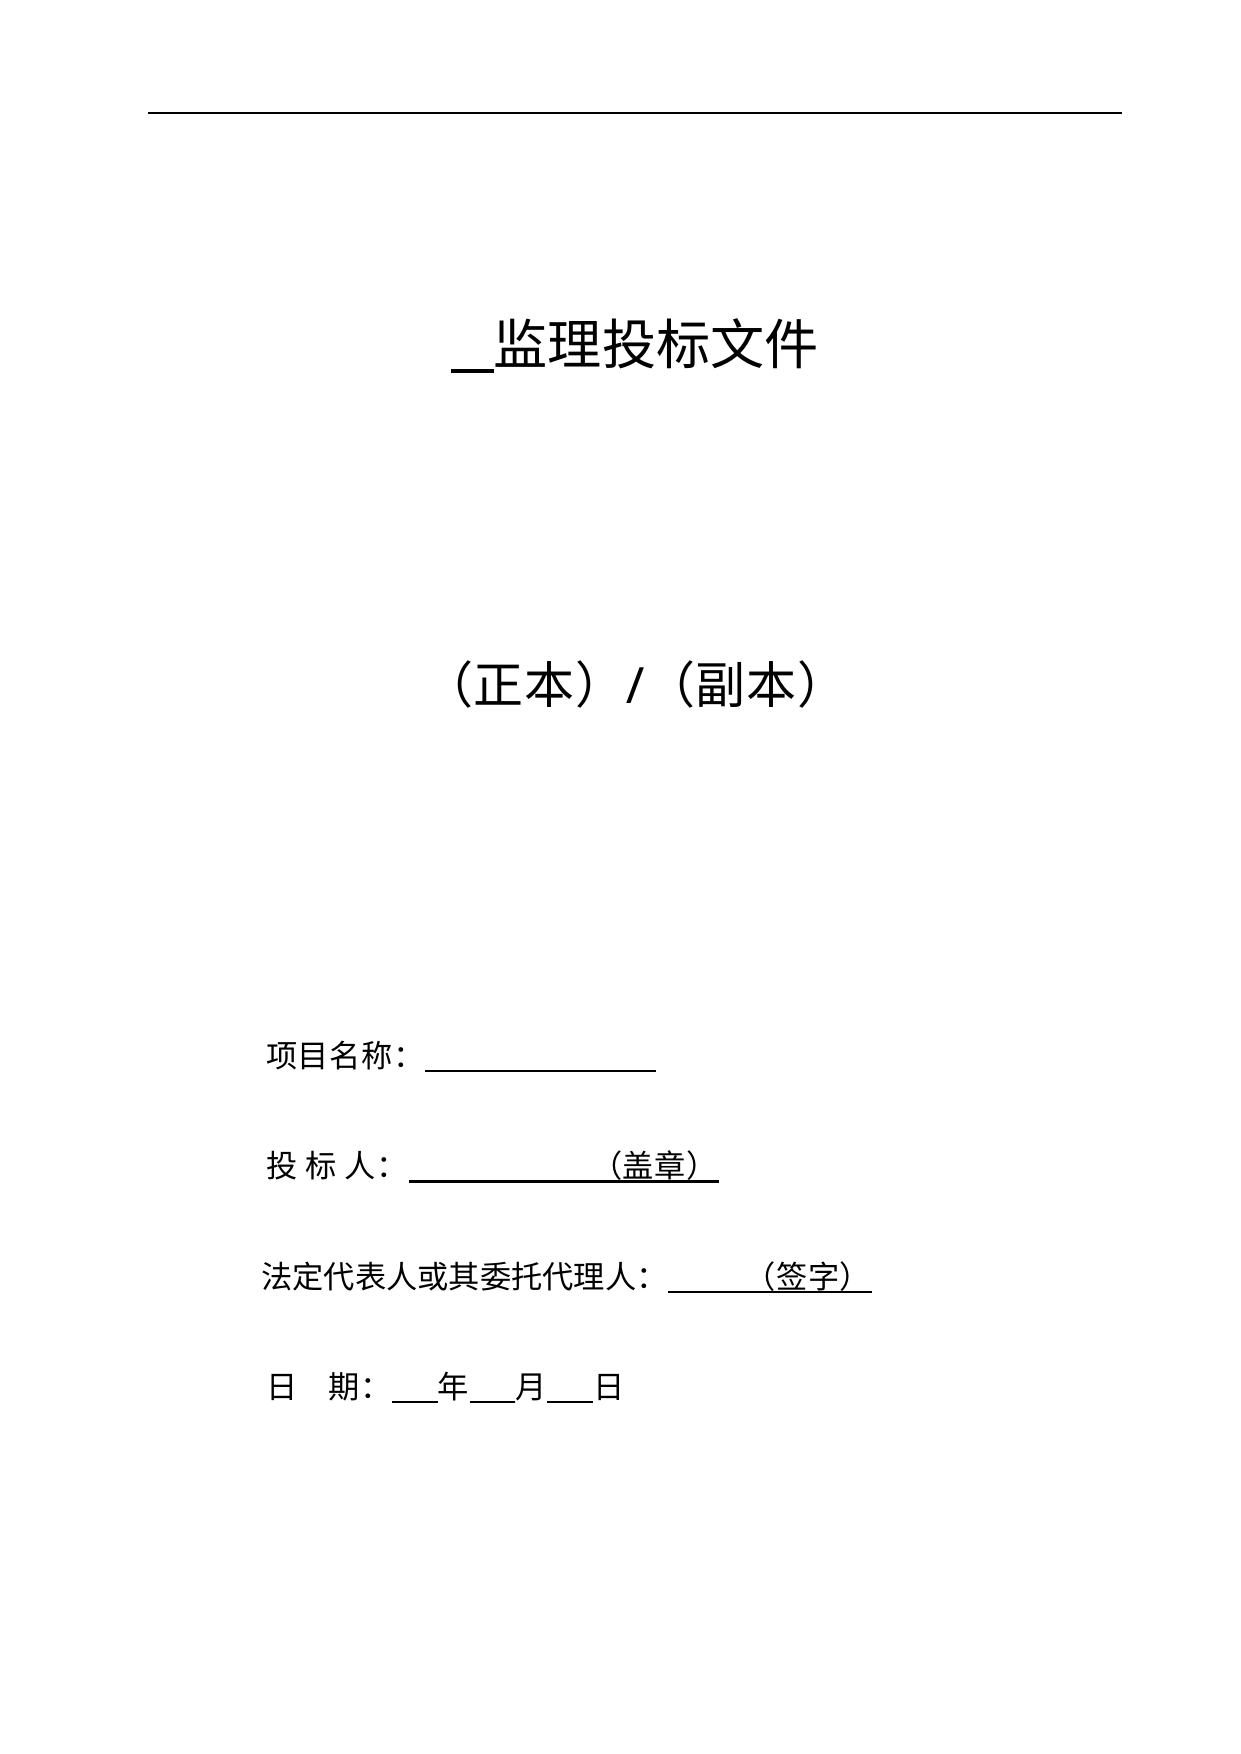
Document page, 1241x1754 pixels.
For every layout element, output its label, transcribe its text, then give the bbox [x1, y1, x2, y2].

text （正本）/（副本） [148, 633, 1122, 731]
text 日 期： 年 月 日 [148, 1352, 1122, 1417]
text 监理投标文件 [148, 292, 1122, 389]
text 项目名称： [148, 1021, 1122, 1086]
text 投 标 人： （盖章） [148, 1132, 1122, 1197]
text 法定代表人或其委托代理人： （签字） [148, 1242, 1122, 1307]
